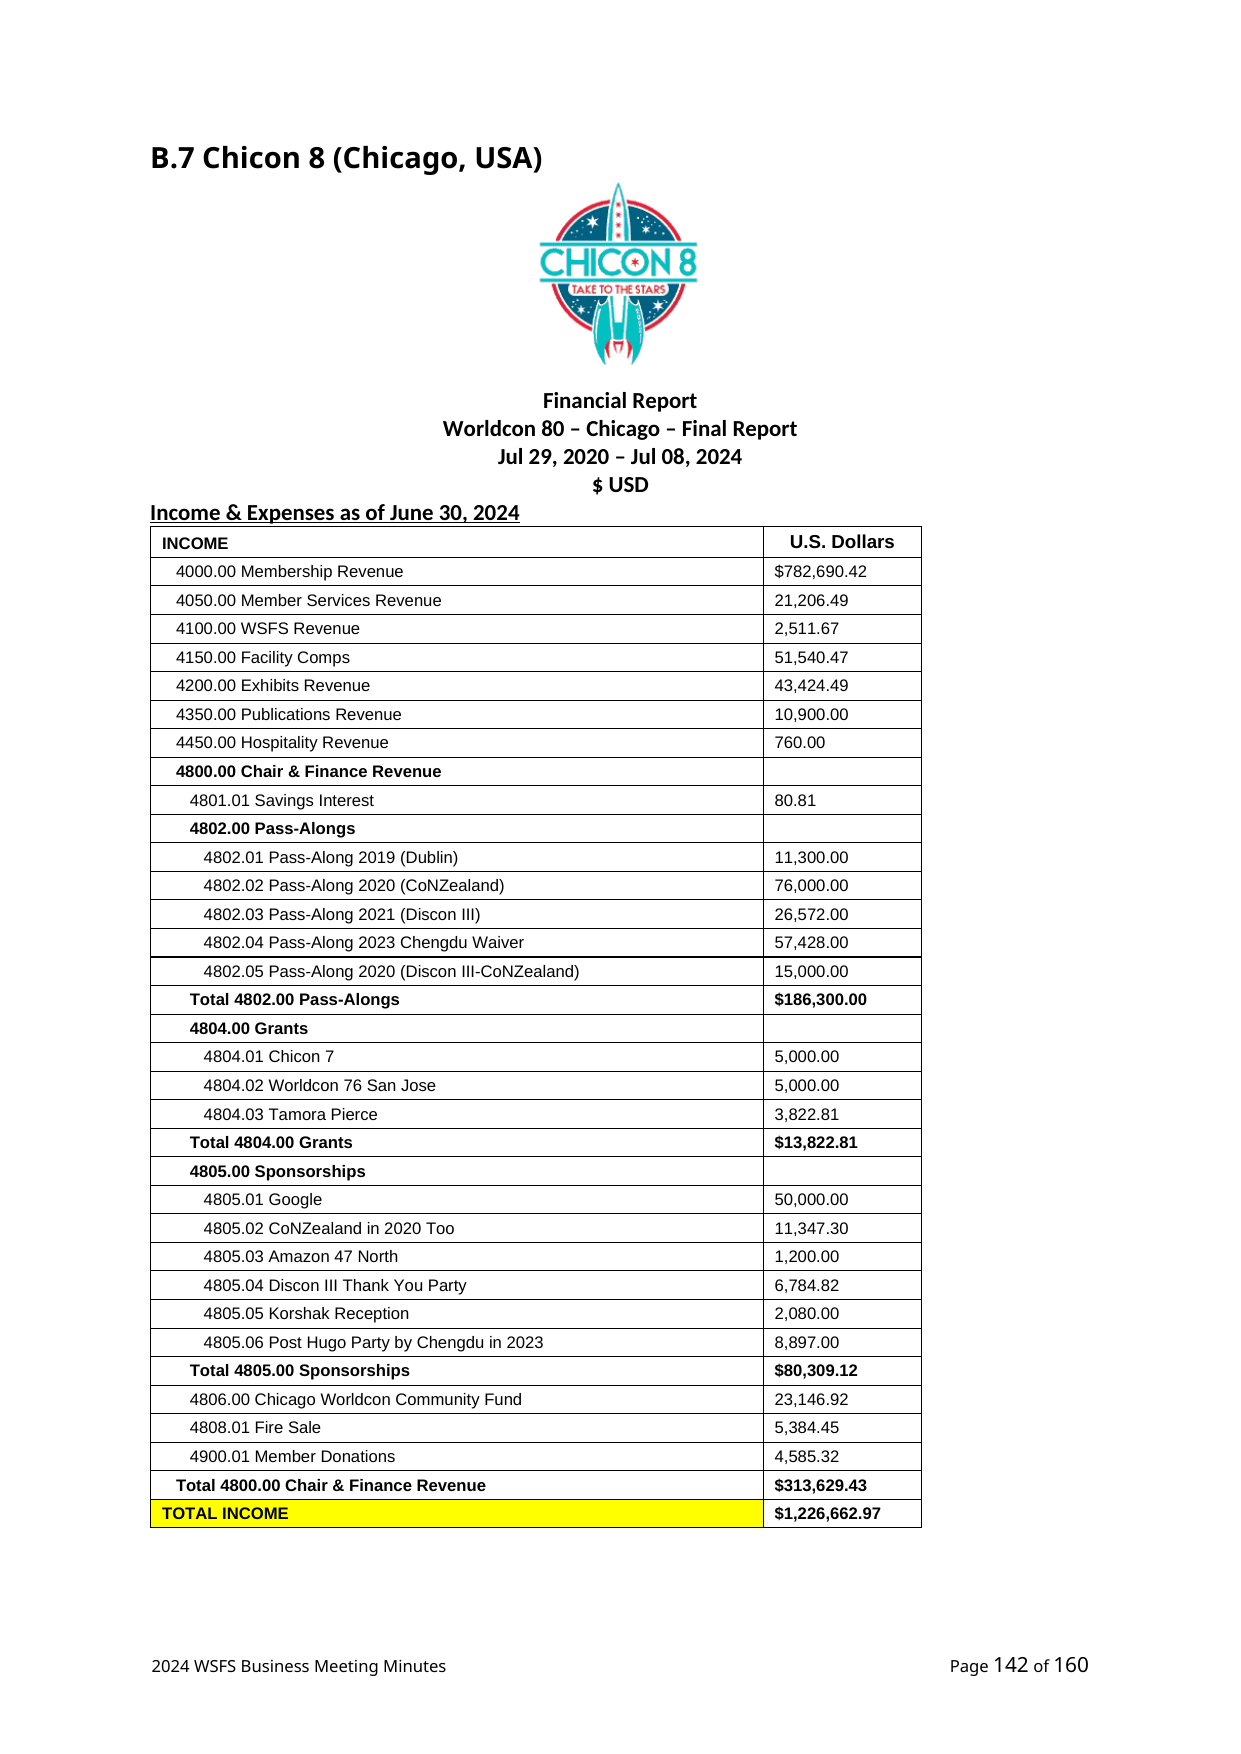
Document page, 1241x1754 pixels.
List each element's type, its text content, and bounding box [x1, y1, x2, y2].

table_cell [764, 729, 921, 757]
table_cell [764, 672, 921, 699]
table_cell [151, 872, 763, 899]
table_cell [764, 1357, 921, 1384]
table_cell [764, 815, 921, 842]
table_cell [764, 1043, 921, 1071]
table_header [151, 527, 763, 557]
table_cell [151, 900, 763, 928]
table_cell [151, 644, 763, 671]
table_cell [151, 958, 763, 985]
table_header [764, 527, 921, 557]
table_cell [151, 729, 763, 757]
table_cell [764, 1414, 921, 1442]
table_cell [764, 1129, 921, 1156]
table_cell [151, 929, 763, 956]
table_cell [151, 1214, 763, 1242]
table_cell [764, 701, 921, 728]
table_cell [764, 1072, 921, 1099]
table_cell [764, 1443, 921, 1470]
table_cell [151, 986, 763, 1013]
subtitle B.7 Chicon 8 (Chicago, USA) [150, 137, 1090, 177]
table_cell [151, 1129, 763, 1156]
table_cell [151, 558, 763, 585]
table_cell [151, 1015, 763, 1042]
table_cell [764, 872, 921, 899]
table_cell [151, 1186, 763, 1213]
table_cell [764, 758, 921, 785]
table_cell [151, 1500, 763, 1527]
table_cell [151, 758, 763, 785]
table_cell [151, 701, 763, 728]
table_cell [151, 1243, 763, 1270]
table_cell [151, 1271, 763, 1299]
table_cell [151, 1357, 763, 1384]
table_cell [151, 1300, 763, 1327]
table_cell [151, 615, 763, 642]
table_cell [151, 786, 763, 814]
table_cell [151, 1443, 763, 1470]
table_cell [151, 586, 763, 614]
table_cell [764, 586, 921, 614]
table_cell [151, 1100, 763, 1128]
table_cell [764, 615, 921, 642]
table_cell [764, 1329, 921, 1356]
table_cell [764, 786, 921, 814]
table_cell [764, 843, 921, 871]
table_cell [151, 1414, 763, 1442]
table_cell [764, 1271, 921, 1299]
text $ USD [150, 470, 1090, 498]
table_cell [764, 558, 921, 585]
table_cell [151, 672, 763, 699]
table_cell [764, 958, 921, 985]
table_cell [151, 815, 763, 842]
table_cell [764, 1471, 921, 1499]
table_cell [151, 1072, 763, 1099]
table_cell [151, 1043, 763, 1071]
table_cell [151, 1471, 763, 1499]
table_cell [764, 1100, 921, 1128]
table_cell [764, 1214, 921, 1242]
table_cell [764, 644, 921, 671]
picture [522, 177, 718, 386]
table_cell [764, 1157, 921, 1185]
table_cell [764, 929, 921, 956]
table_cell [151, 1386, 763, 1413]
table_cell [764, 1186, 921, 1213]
text Jul 29, 2020 – Jul 08, 2024 [150, 442, 1090, 470]
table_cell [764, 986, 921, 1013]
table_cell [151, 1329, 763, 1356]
text Financial Report [150, 386, 1090, 414]
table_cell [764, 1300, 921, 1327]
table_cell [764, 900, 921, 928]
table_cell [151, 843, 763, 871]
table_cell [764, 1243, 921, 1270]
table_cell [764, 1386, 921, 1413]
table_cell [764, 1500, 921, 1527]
text Worldcon 80 – Chicago – Final Report [150, 414, 1090, 442]
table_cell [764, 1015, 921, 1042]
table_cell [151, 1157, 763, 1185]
text Income & Expenses as of June 30, 2024 [150, 498, 1090, 526]
